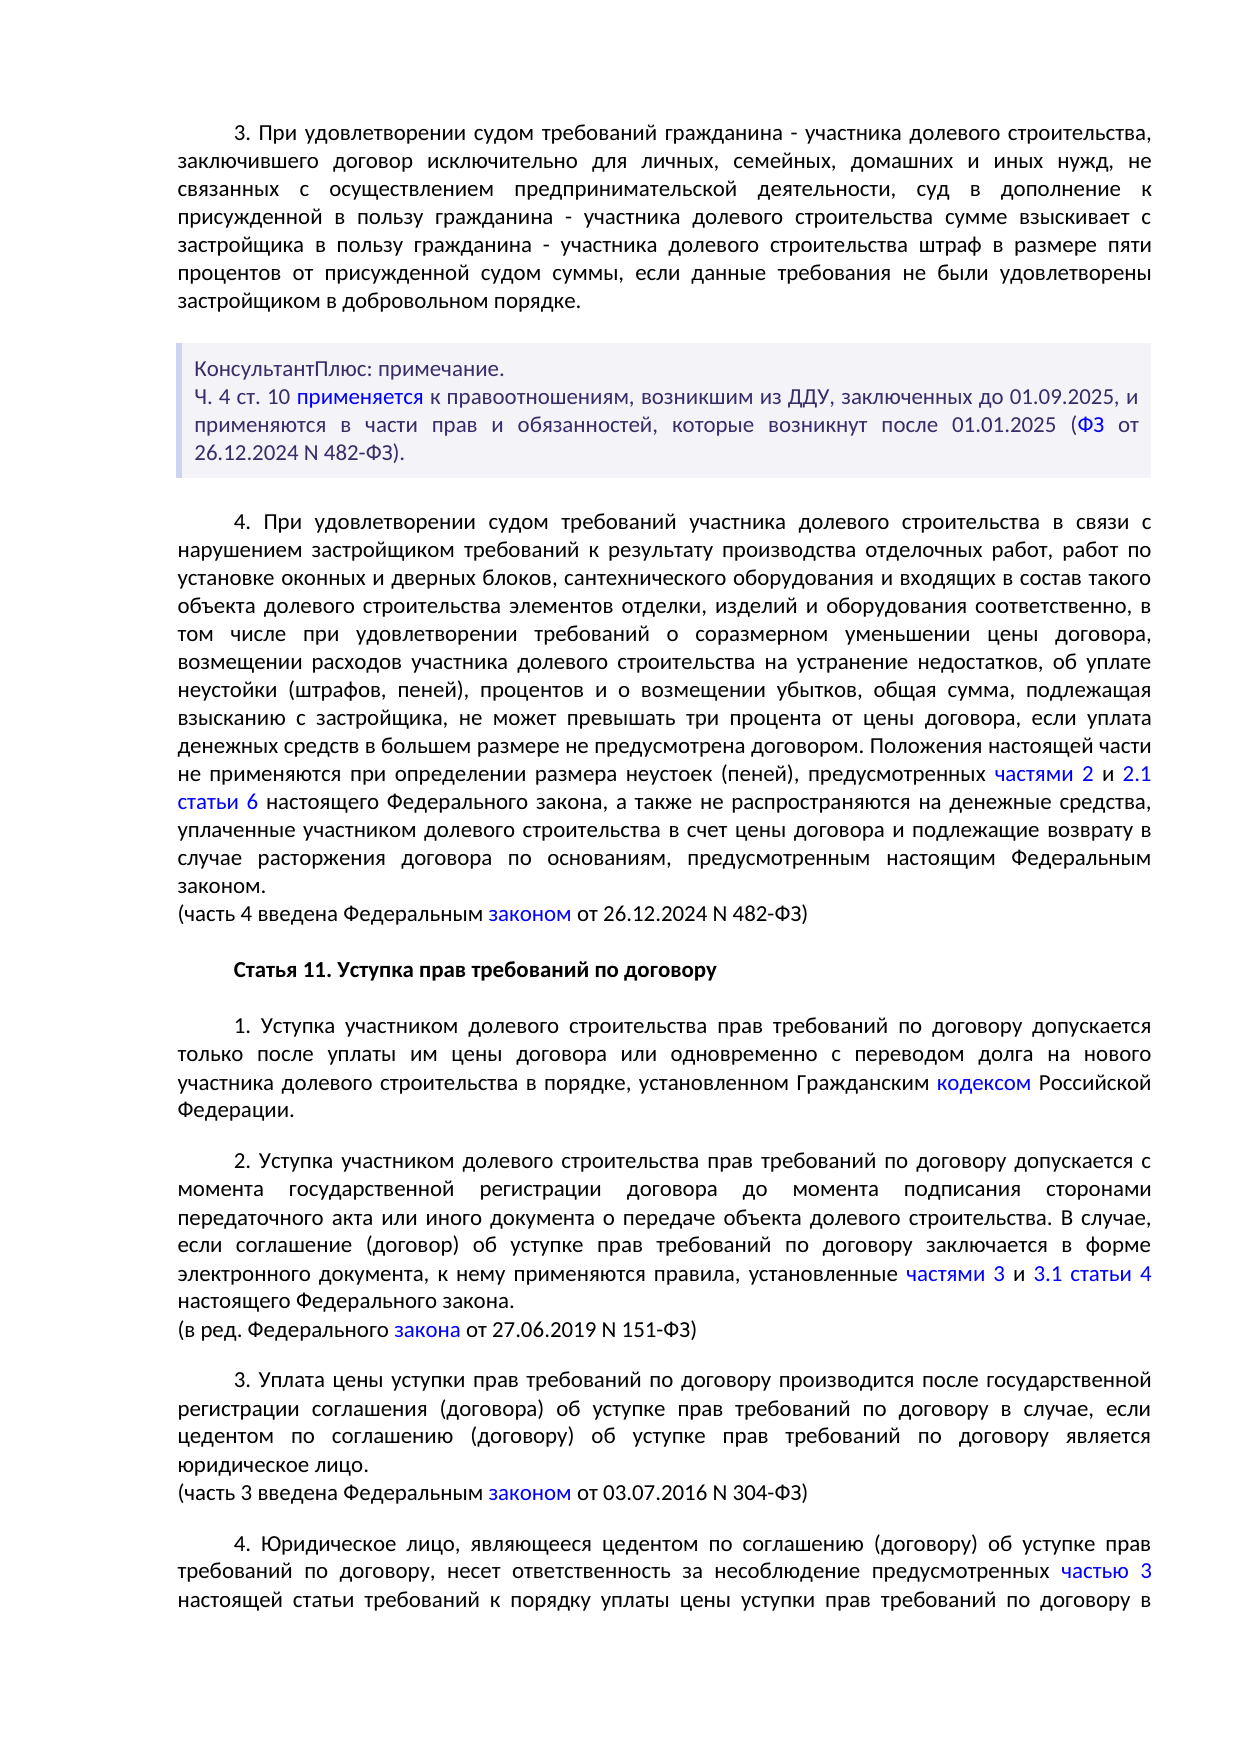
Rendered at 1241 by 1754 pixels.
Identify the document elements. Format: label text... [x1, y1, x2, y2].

text 4. При удовлетворении судом требований участника долевого строительства в связи с нарушением застройщиком требований к результату производства отделочных работ, работ по установке оконных и дверных блоков, сантехнического оборудования и входящих в состав такого объекта долевого строительства элементов отделки, изделий и оборудования соответственно, в том числе при удовлетворении требований о соразмерном уменьшении цены договора, возмещении расходов участника долевого строительства на устранение недостатков, об уплате неустойки (штрафов, пеней), процентов и о возмещении убытков, общая сумма, подлежащая взысканию с застройщика, не может превышать три процента от цены договора, если уплата денежных средств в большем размере не предусмотрена договором. Положения настоящей части не применяются при определении размера неустоек (пеней), предусмотренных частями 2 и 2.1 статьи 6 настоящего Федерального закона, а также не распространяются на денежные средства, уплаченные участником долевого строительства в счет цены договора и подлежащие возврату в случае расторжения договора по основаниям, предусмотренным настоящим Федеральным законом. [177, 507, 1152, 899]
text 1. Уступка участником долевого строительства прав требований по договору допускается только после уплаты им цены договора или одновременно с переводом долга на нового участника долевого строительства в порядке, установленном Гражданским кодексом Российской Федерации. [177, 1012, 1152, 1124]
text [177, 1529, 1152, 1613]
table_header [1139, 343, 1151, 478]
table_header [176, 343, 182, 478]
title Статья 11. Уступка прав требований по договору [177, 956, 1152, 983]
text 3. При удовлетворении судом требований гражданина - участника долевого строительства, заключившего договор исключительно для личных, семейных, домашних и иных нужд, не связанных с осуществлением предпринимательской деятельности, суд в дополнение к присужденной в пользу гражданина - участника долевого строительства сумме взыскивает с застройщика в пользу гражданина - участника долевого строительства штраф в размере пяти процентов от присужденной судом суммы, если данные требования не были удовлетворены застройщиком в добровольном порядке. [177, 118, 1152, 314]
text 3. Уплата цены уступки прав требований по договору производится после государственной регистрации соглашения (договора) об уступке прав требований по договору в случае, если цедентом по соглашению (договору) об уступке прав требований по договору является юридическое лицо. [177, 1366, 1152, 1478]
text (часть 3 введена Федеральным законом от 03.07.2016 N 304-ФЗ) [177, 1478, 1152, 1506]
table_header [182, 343, 194, 478]
table_header КонсультантПлюс: примечание. Ч. 4 ст. 10 применяется к правоотношениям, возникшим из ДДУ, заключенных до 01.09.2025, и применяются в части прав и обязанностей, которые возникнут после 01.01.2025 (ФЗ от 26.12.2024 N 482-ФЗ). [194, 343, 1139, 478]
text (часть 4 введена Федеральным законом от 26.12.2024 N 482-ФЗ) [177, 899, 1152, 927]
text (в ред. Федерального закона от 27.06.2019 N 151-ФЗ) [177, 1315, 1152, 1343]
text 2. Уступка участником долевого строительства прав требований по договору допускается с момента государственной регистрации договора до момента подписания сторонами передаточного акта или иного документа о передаче объекта долевого строительства. В случае, если соглашение (договор) об уступке прав требований по договору заключается в форме электронного документа, к нему применяются правила, установленные частями 3 и 3.1 статьи 4 настоящего Федерального закона. [177, 1147, 1152, 1315]
